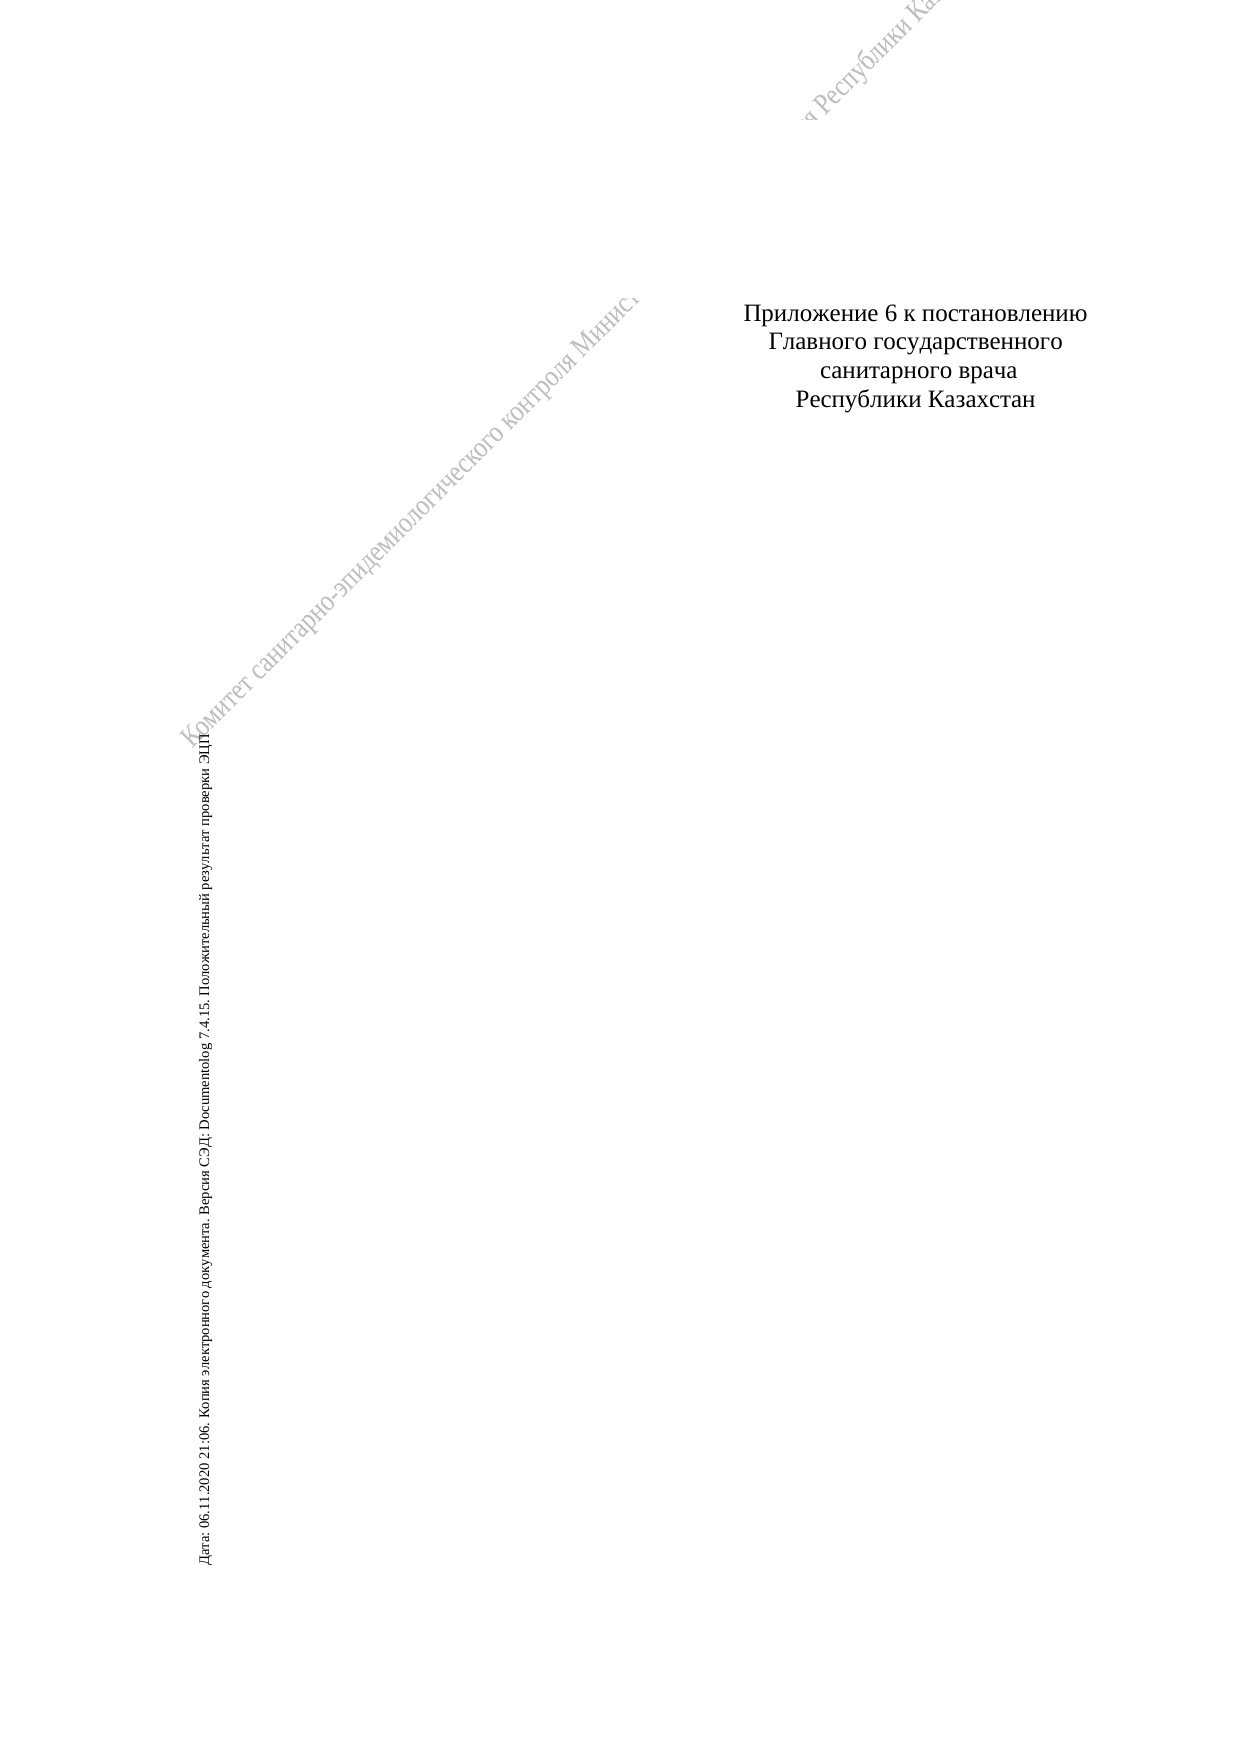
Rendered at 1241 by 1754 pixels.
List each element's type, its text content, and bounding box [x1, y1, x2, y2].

list Приложение 6 к постановлению [679, 298, 1152, 326]
list санитарного врача [679, 355, 1152, 384]
list Главного государственного [679, 326, 1152, 355]
list Республики Казахстан [679, 384, 1152, 413]
